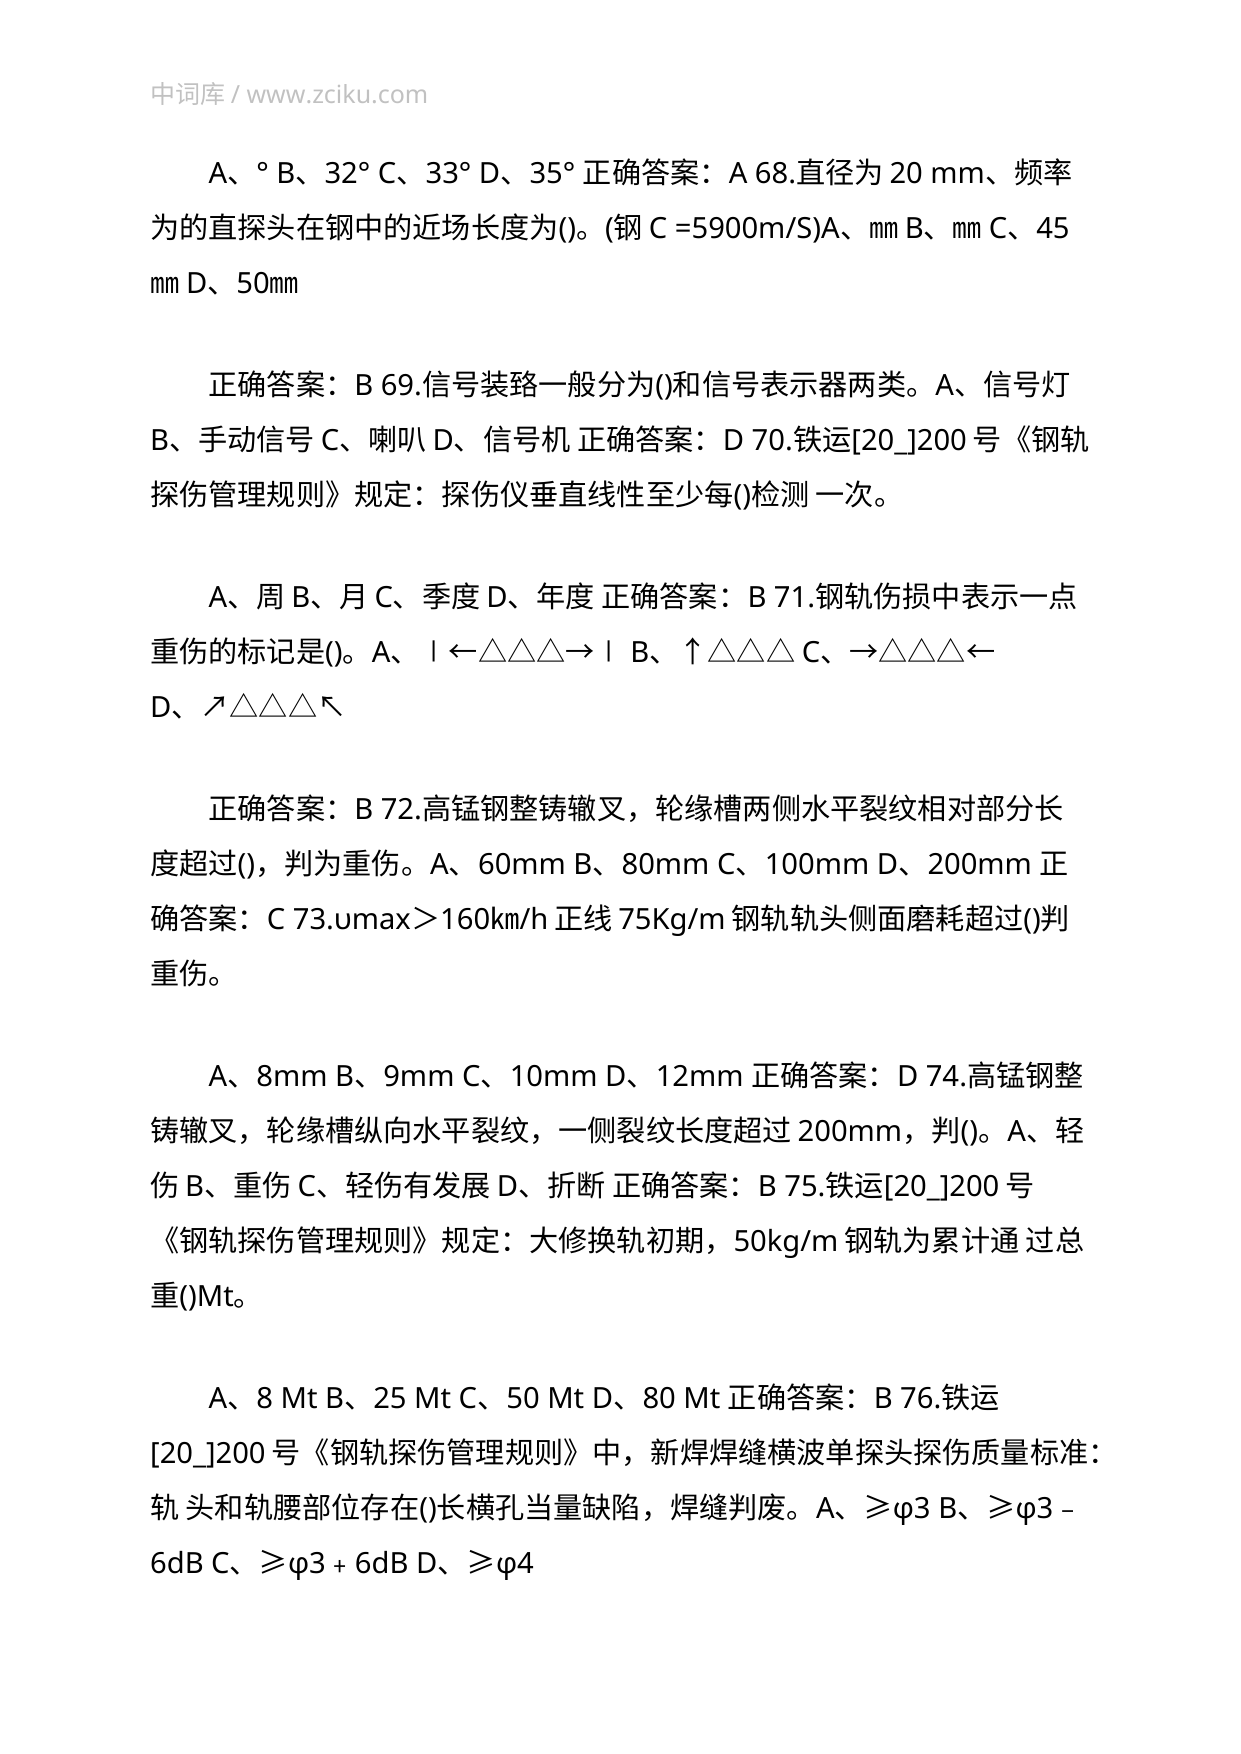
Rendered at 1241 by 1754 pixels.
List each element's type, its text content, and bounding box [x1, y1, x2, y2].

text A、周B、月C、季度D、年度 正确答案：B 71.钢轨伤损中表示一点重伤的标记是()。A、∣←△△△→∣ B、↑△△△ C、→△△△← D、↗△△△↖ [150, 574, 1090, 726]
text 正确答案：B 69.信号装臵一般分为()和信号表示器两类。A、信号灯B、手动信号C、喇叭D、信号机 正确答案：D 70.铁运[20_]200号《钢轨探伤管理规则》规定：探伤仪垂直线性至少每()检测 一次。 [150, 362, 1090, 514]
text A、8 Mt B、25 Mt C、50 Mt D、80 Mt 正确答案：B 76.铁运[20_]200号《钢轨探伤管理规则》中，新焊焊缝横波单探头探伤质量标准：轨 头和轨腰部位存在()长横孔当量缺陷，焊缝判废。A、≥φ3 B、≥φ3﹣6dB C、≥φ3﹢6dB D、≥φ4 [150, 1375, 1090, 1582]
text A、8mm B、9mm C、10mm D、12mm 正确答案：D 74.高锰钢整铸辙叉，轮缘槽纵向水平裂纹，一侧裂纹长度超过200mm，判()。A、轻伤B、重伤C、轻伤有发展D、折断 正确答案：B 75.铁运[20_]200号《钢轨探伤管理规则》规定：大修换轨初期，50kg/m钢轨为累计通 过总重()Mt。 [150, 1053, 1090, 1315]
text A、° B、32° C、33° D、35° 正确答案：A 68.直径为20 mm、频率为的直探头在钢中的近场长度为()。(钢C =5900m/S)A、㎜ B、㎜ C、45㎜ D、50㎜ [150, 150, 1090, 302]
text 正确答案：B 72.高锰钢整铸辙叉，轮缘槽两侧水平裂纹相对部分长度超过()，判为重伤。A、60mm B、80mm C、100mm D、200mm 正确答案：C 73.υmax＞160㎞/h正线75Kg/m钢轨轨头侧面磨耗超过()判重伤。 [150, 786, 1090, 993]
